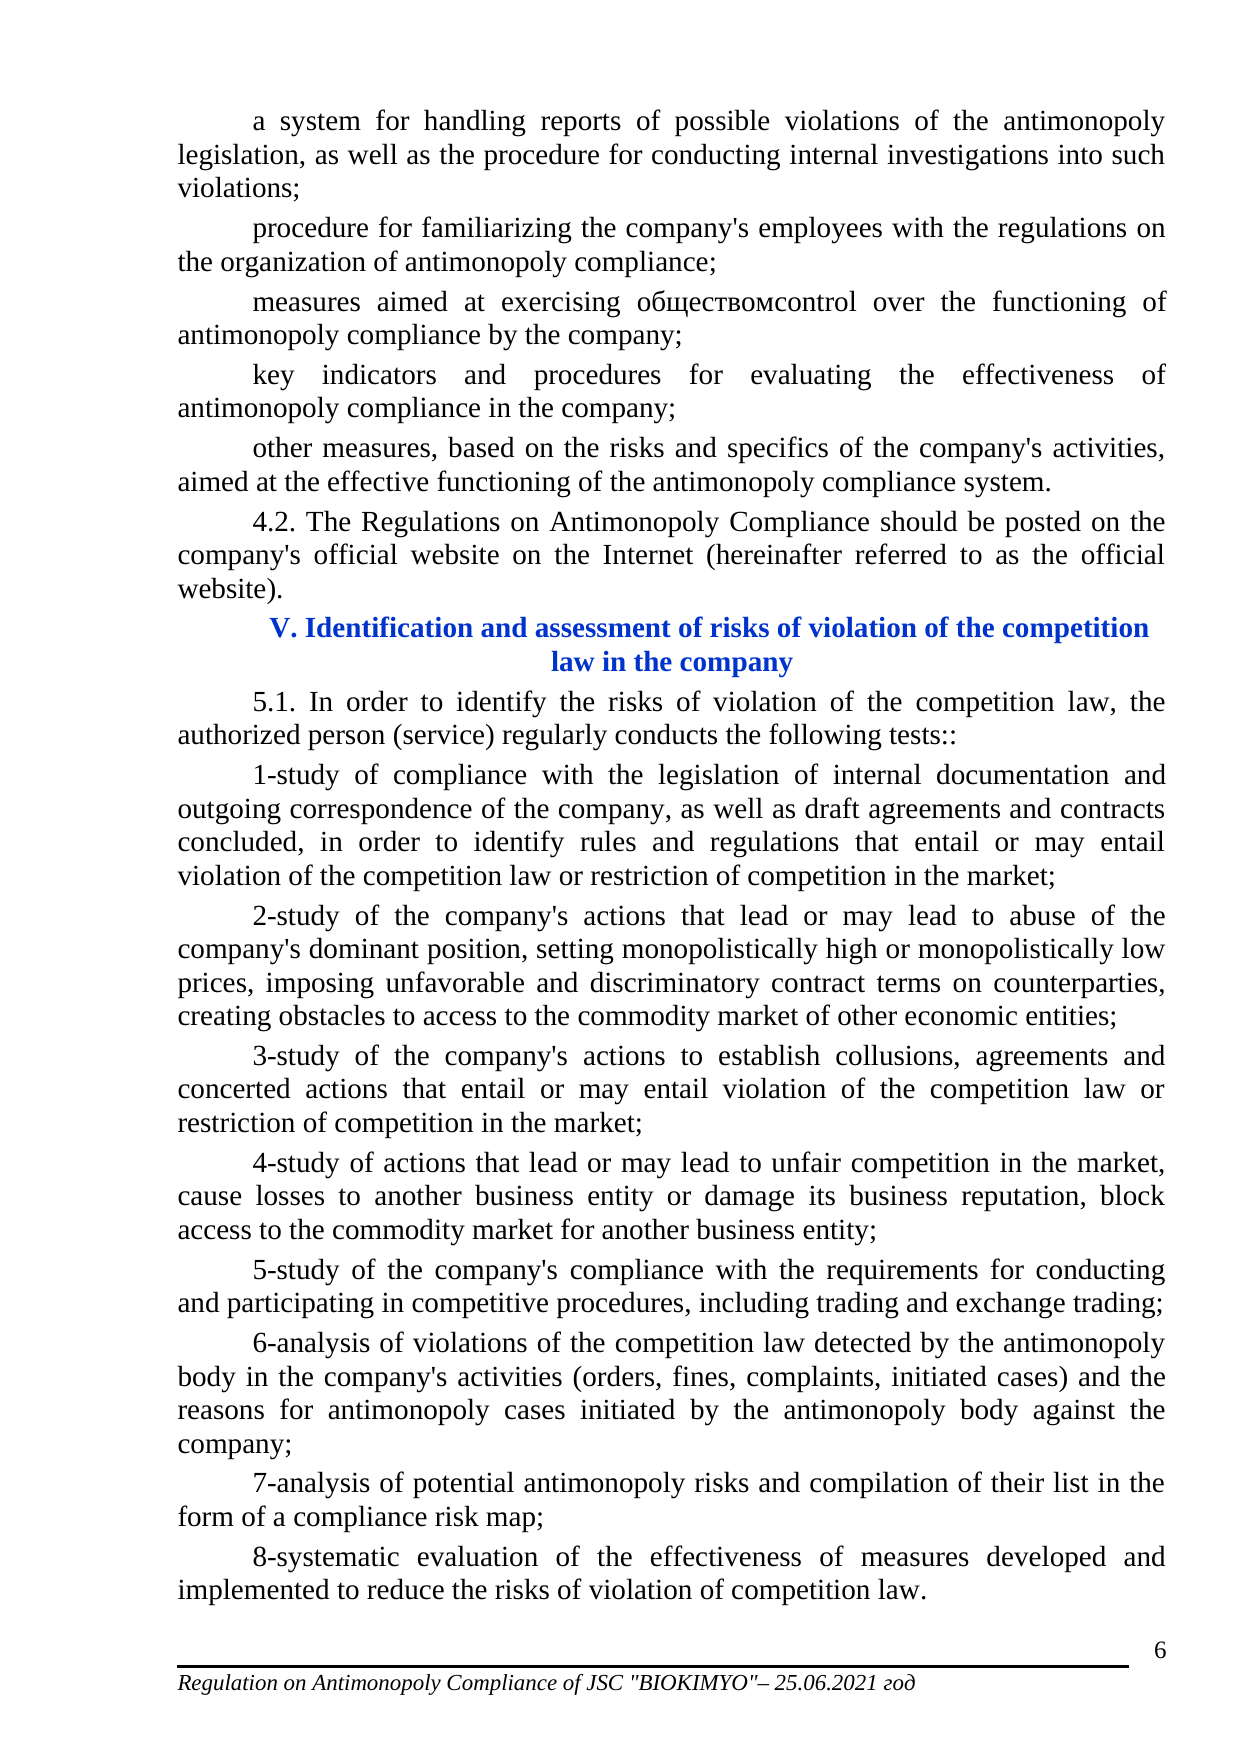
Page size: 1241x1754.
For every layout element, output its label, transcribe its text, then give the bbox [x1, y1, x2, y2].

text 4.2. The Regulations on Antimonopoly Compliance should be posted on the company's official website on the Internet (hereinafter referred to as the official website). [177, 504, 1167, 604]
text 3-study of the company's actions to establish collusions, agreements and concerted actions that entail or may entail violation of the competition law or restriction of competition in the market; [177, 1038, 1167, 1139]
text measures aimed at exercising обществомcontrol over the functioning of antimonopoly compliance by the company; [177, 284, 1167, 351]
text 2-study of the company's actions that lead or may lead to abuse of the company's dominant position, setting monopolistically high or monopolistically low prices, imposing unfavorable and discriminatory contract terms on counterparties, creating obstacles to access to the commodity market of other economic entities; [177, 898, 1167, 1032]
text key indicators and procedures for evaluating the effectiveness of antimonopoly compliance in the company; [177, 357, 1167, 424]
text 8-systematic evaluation of the effectiveness of measures developed and implemented to reduce the risks of violation of competition law. [177, 1539, 1167, 1606]
text 6-analysis of violations of the competition law detected by the antimonopoly body in the company's activities (orders, fines, complaints, initiated cases) and the reasons for antimonopoly cases initiated by the antimonopoly body against the company; [177, 1325, 1167, 1459]
text 5-study of the company's compliance with the requirements for conducting and participating in competitive procedures, including trading and exchange trading; [177, 1252, 1167, 1319]
text other measures, based on the risks and specifics of the company's activities, aimed at the effective functioning of the antimonopoly compliance system. [177, 430, 1167, 497]
text V. Identification and assessment of risks of violation of the competition law in the company [177, 611, 1167, 678]
text 5.1. In order to identify the risks of violation of the competition law, the authorized person (service) regularly conducts the following tests:: [177, 684, 1167, 751]
text procedure for familiarizing the company's employees with the regulations on the organization of antimonopoly compliance; [177, 210, 1167, 277]
text 7-analysis of potential antimonopoly risks and compilation of their list in the form of a compliance risk map; [177, 1466, 1167, 1533]
text a system for handling reports of possible violations of the antimonopoly legislation, as well as the procedure for conducting internal investigations into such violations; [177, 103, 1167, 204]
text 4-study of actions that lead or may lead to unfair competition in the market, cause losses to another business entity or damage its business reputation, block access to the commodity market for another business entity; [177, 1145, 1167, 1246]
text 1-study of compliance with the legislation of internal documentation and outgoing correspondence of the company, as well as draft agreements and contracts concluded, in order to identify rules and regulations that entail or may entail violation of the competition law or restriction of competition in the market; [177, 757, 1167, 891]
